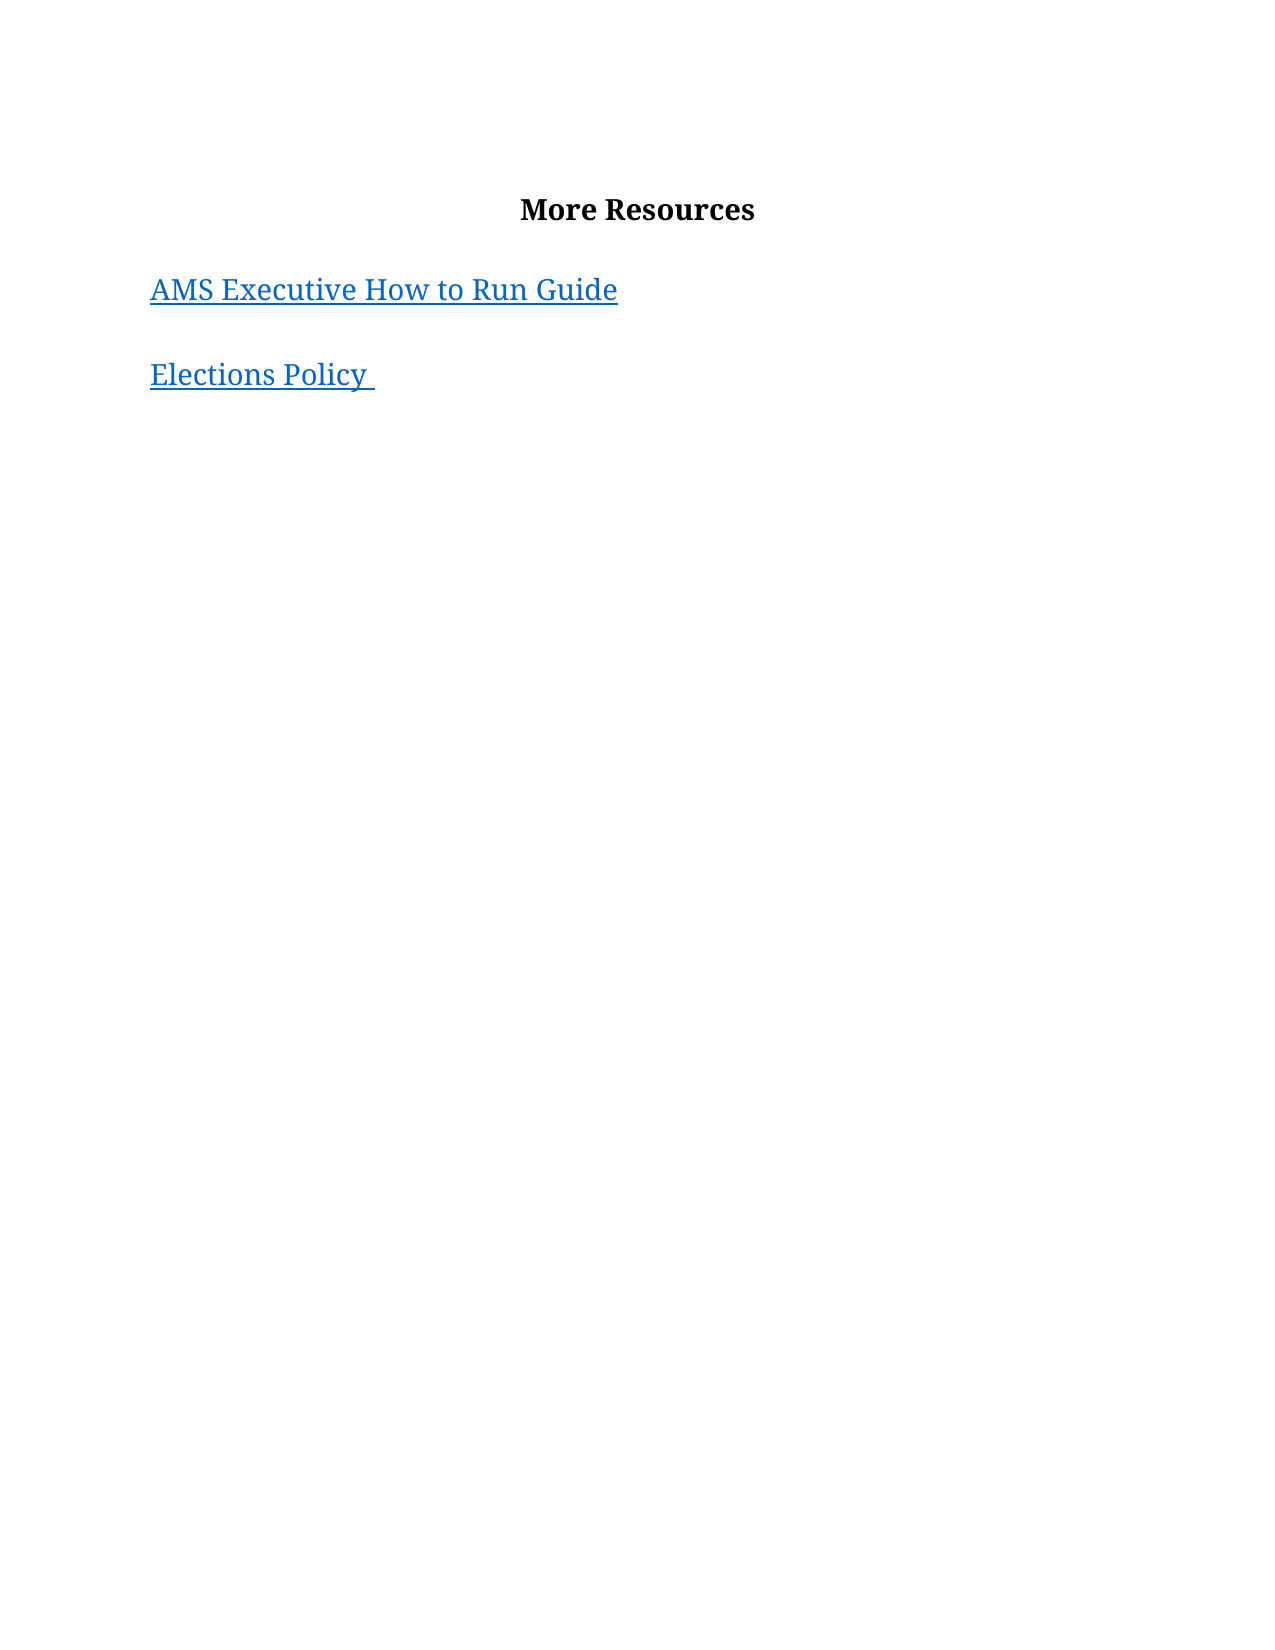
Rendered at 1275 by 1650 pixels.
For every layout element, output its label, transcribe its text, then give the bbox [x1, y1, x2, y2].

text Elections Policy [150, 354, 1125, 394]
text AMS Executive How to Run Guide [150, 269, 1125, 309]
text More Resources [150, 190, 1125, 229]
